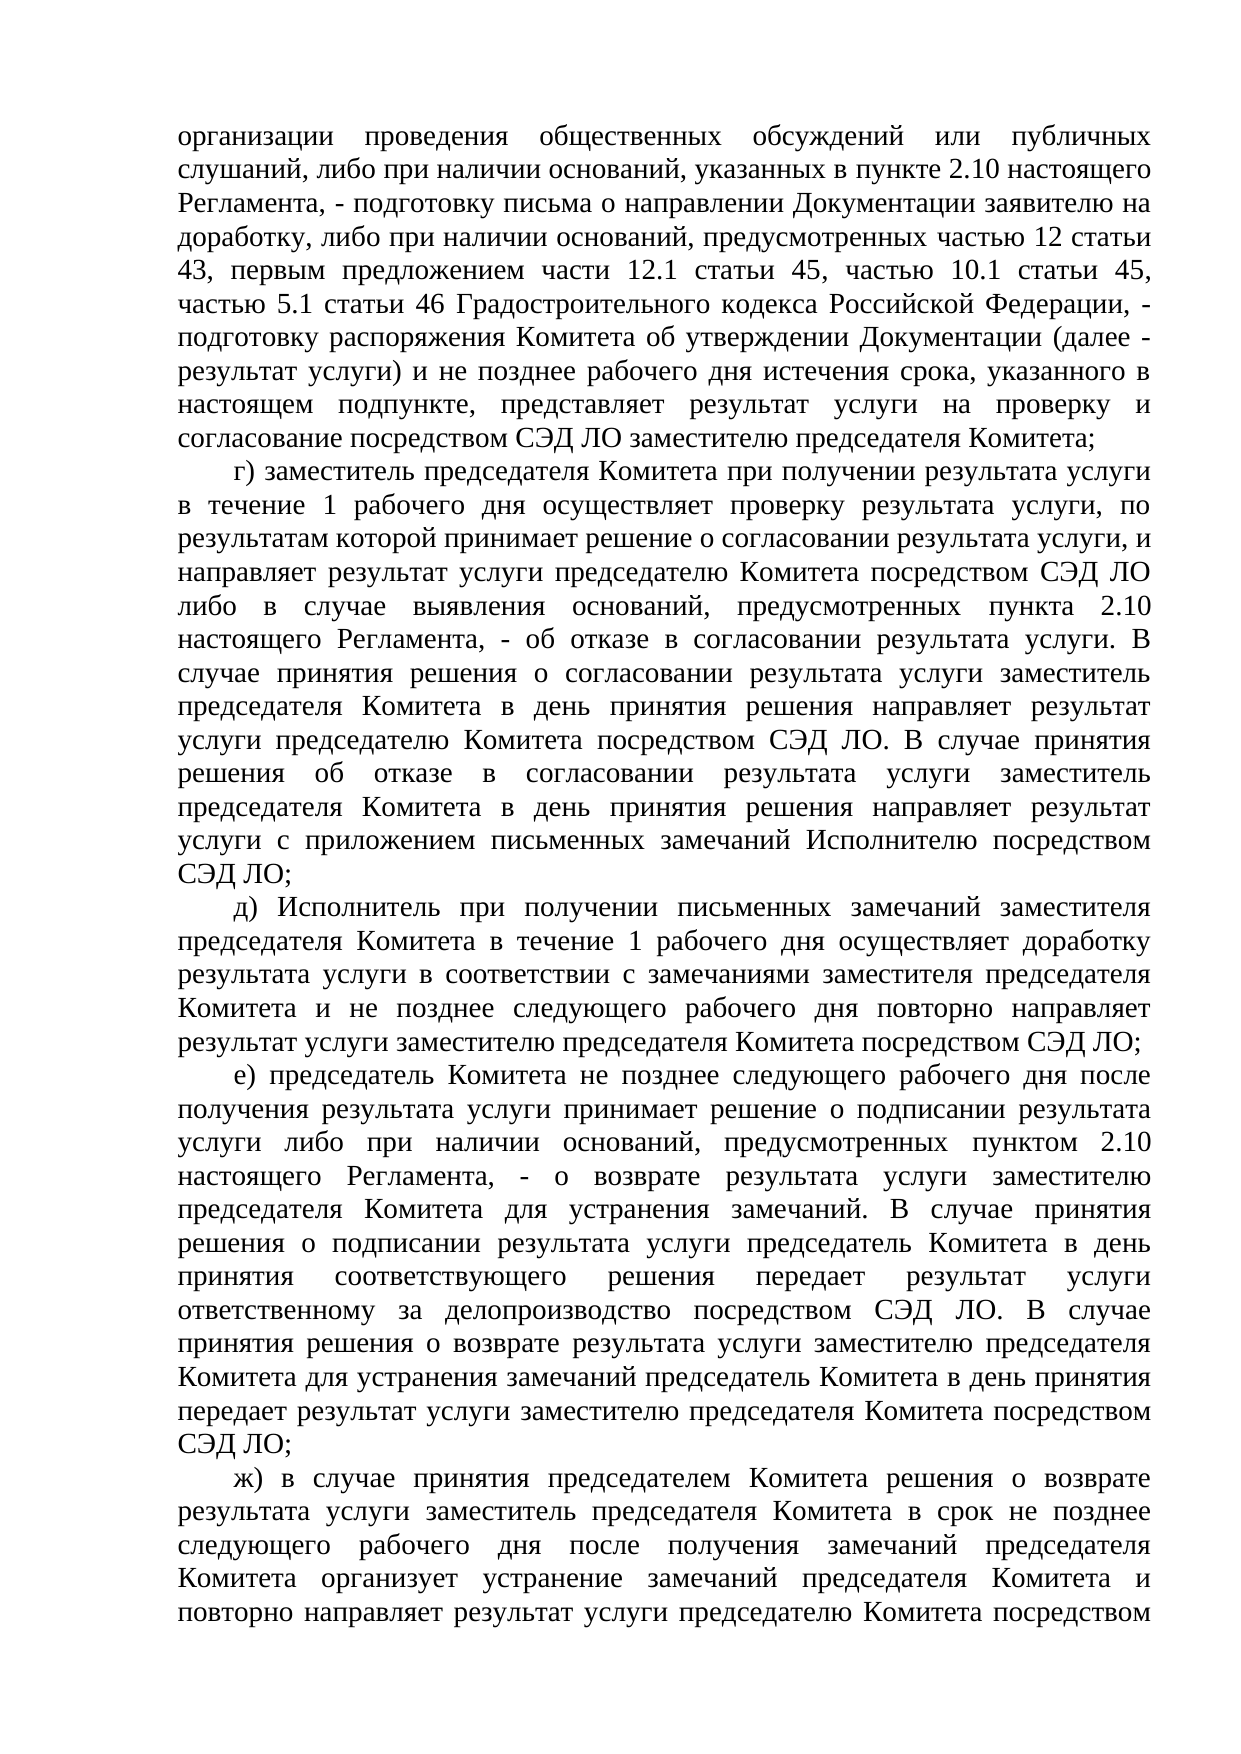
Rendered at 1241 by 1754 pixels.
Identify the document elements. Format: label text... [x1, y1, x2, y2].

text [177, 118, 1152, 453]
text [177, 1460, 1152, 1627]
text е) председатель Комитета не позднее следующего рабочего дня после получения результата услуги принимает решение о подписании результата услуги либо при наличии оснований, предусмотренных пунктом 2.10 настоящего Регламента, - о возврате результата услуги заместителю председателя Комитета для устранения замечаний. В случае принятия решения о подписании результата услуги председатель Комитета в день принятия соответствующего решения передает результат услуги ответственному за делопроизводство посредством СЭД ЛО. В случае принятия решения о возврате результата услуги заместителю председателя Комитета для устранения замечаний председатель Комитета в день принятия передает результат услуги заместителю председателя Комитета посредством СЭД ЛО; [177, 1057, 1152, 1460]
text г) заместитель председателя Комитета при получении результата услуги в течение 1 рабочего дня осуществляет проверку результата услуги, по результатам которой принимает решение о согласовании результата услуги, и направляет результат услуги председателю Комитета посредством СЭД ЛО либо в случае выявления оснований, предусмотренных пункта 2.10 настоящего Регламента, - об отказе в согласовании результата услуги. В случае принятия решения о согласовании результата услуги заместитель председателя Комитета в день принятия решения направляет результат услуги председателю Комитета посредством СЭД ЛО. В случае принятия решения об отказе в согласовании результата услуги заместитель председателя Комитета в день принятия решения направляет результат услуги с приложением письменных замечаний Исполнителю посредством СЭД ЛО; [177, 453, 1152, 889]
text д) Исполнитель при получении письменных замечаний заместителя председателя Комитета в течение 1 рабочего дня осуществляет доработку результата услуги в соответствии с замечаниями заместителя председателя Комитета и не позднее следующего рабочего дня повторно направляет результат услуги заместителю председателя Комитета посредством СЭД ЛО; [177, 889, 1152, 1057]
